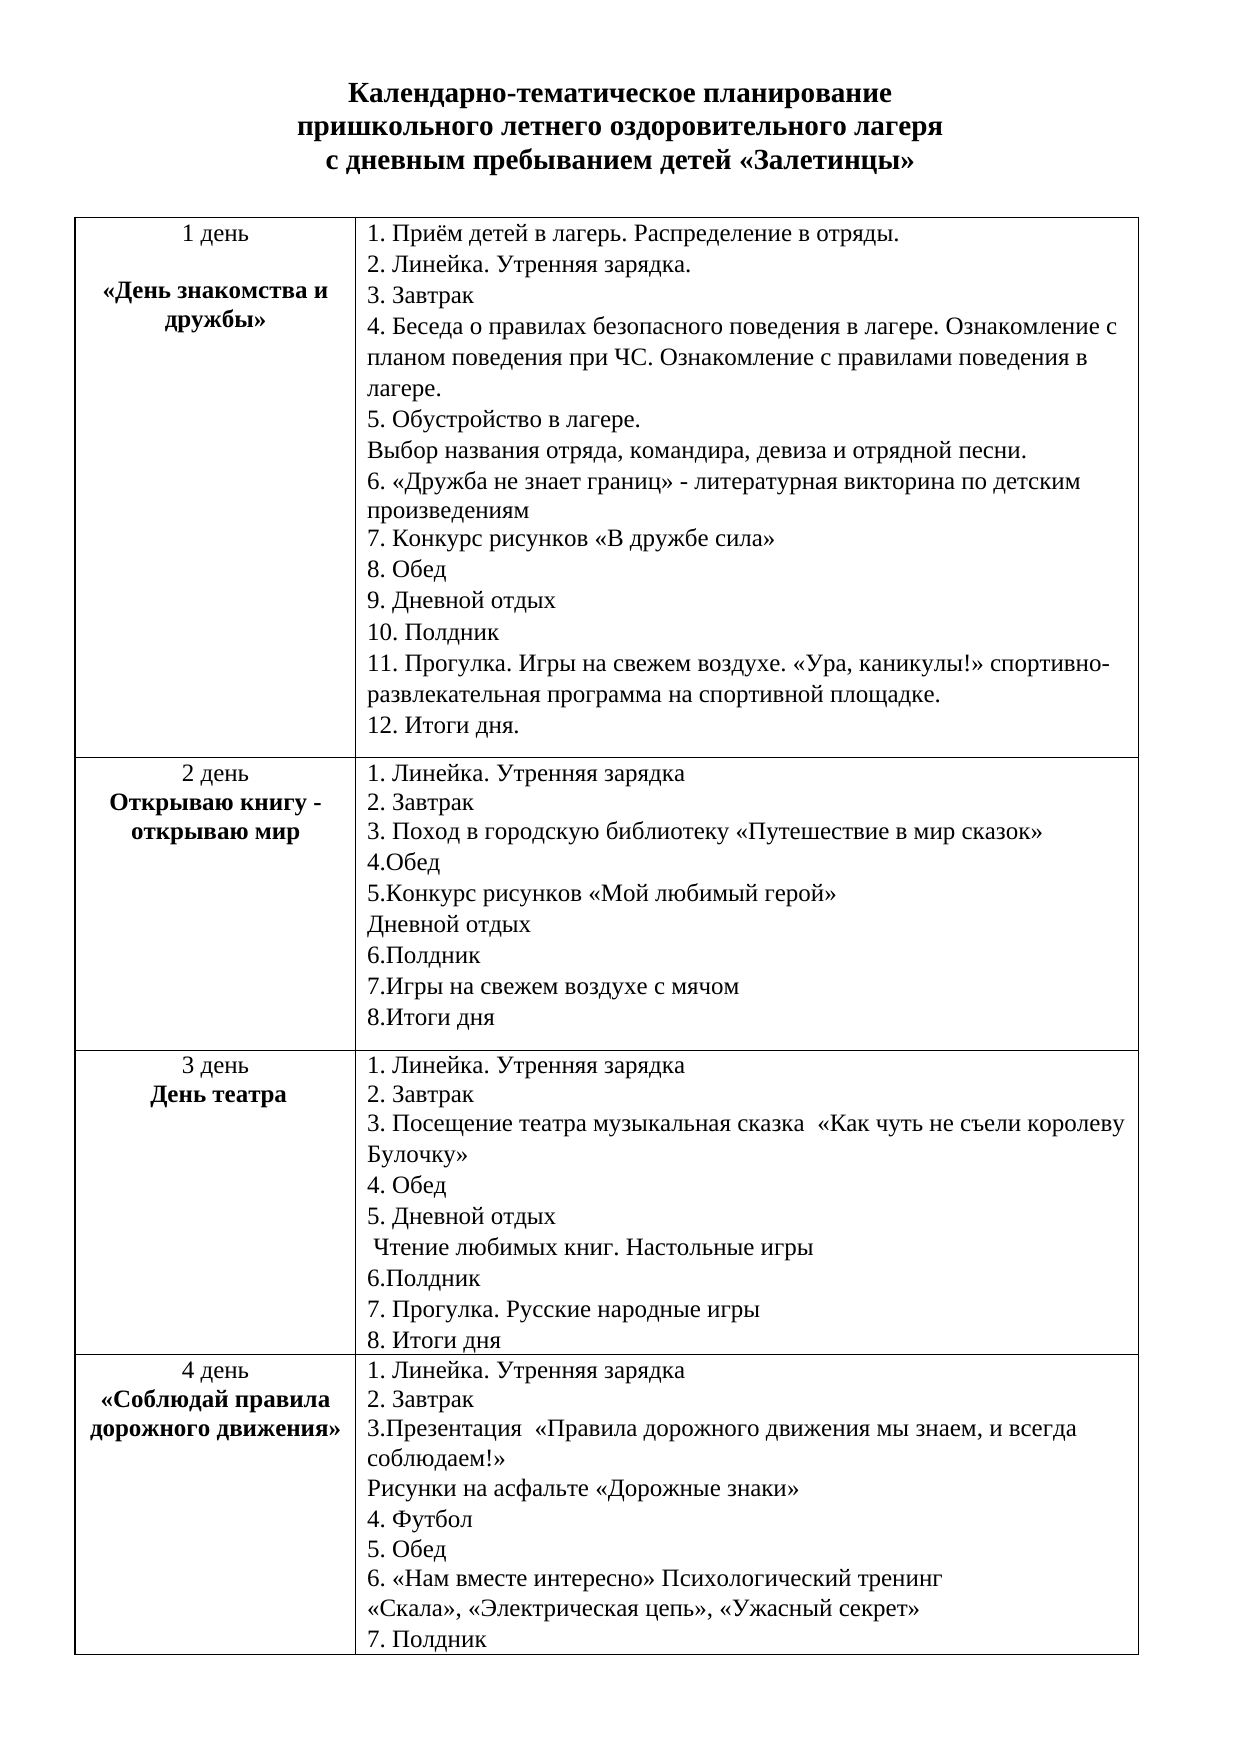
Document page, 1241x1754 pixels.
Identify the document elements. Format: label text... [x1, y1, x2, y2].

table_cell 1. Линейка. Утренняя зарядка 2. Завтрак 3. Поход в городскую библиотеку «Путешествие в мир сказок» 4.Обед 5.Конкурс рисунков «Мой любимый герой» Дневной отдых 6.Полдник 7.Игры на свежем воздухе с мячом 8.Итоги дня [356, 758, 1138, 1049]
text с дневным пребыванием детей «Залетинцы» [75, 142, 1165, 176]
table_cell 1. Линейка. Утренняя зарядка 2. Завтрак 3. Посещение театра музыкальная сказка «Как чуть не съели королеву Булочку» 4. Обед 5. Дневной отдых Чтение любимых книг. Настольные игры 6.Полдник 7. Прогулка. Русские народные игры 8. Итоги дня [356, 1051, 1138, 1354]
table_cell 3 день День театра [76, 1051, 355, 1354]
text Календарно-тематическое планирование [75, 75, 1165, 108]
table_header 1 день «День знакомства и дружбы» [76, 218, 355, 757]
table_cell 2 день Открываю книгу - открываю мир [76, 758, 355, 1049]
table_header 1. Приём детей в лагерь. Распределение в отряды. 2. Линейка. Утренняя зарядка. 3. Завтрак 4. Беседа о правилах безопасного поведения в лагере. Ознакомление с планом поведения при ЧС. Ознакомление с правилами поведения в лагере. 5. Обустройство в лагере. Выбор названия отряда, командира, девиза и отрядной песни. 6. «Дружба не знает границ» - литературная викторина по детским произведениям 7. Конкурс рисунков «В дружбе сила» 8. Обед 9. Дневной отдых 10. Полдник 11. Прогулка. Игры на свежем воздухе. «Ура, каникулы!» спортивно-развлекательная программа на спортивной площадке. 12. Итоги дня. [356, 218, 1138, 757]
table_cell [76, 1355, 355, 1654]
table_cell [356, 1355, 1138, 1654]
text пришкольного летнего оздоровительного лагеря [75, 108, 1165, 142]
